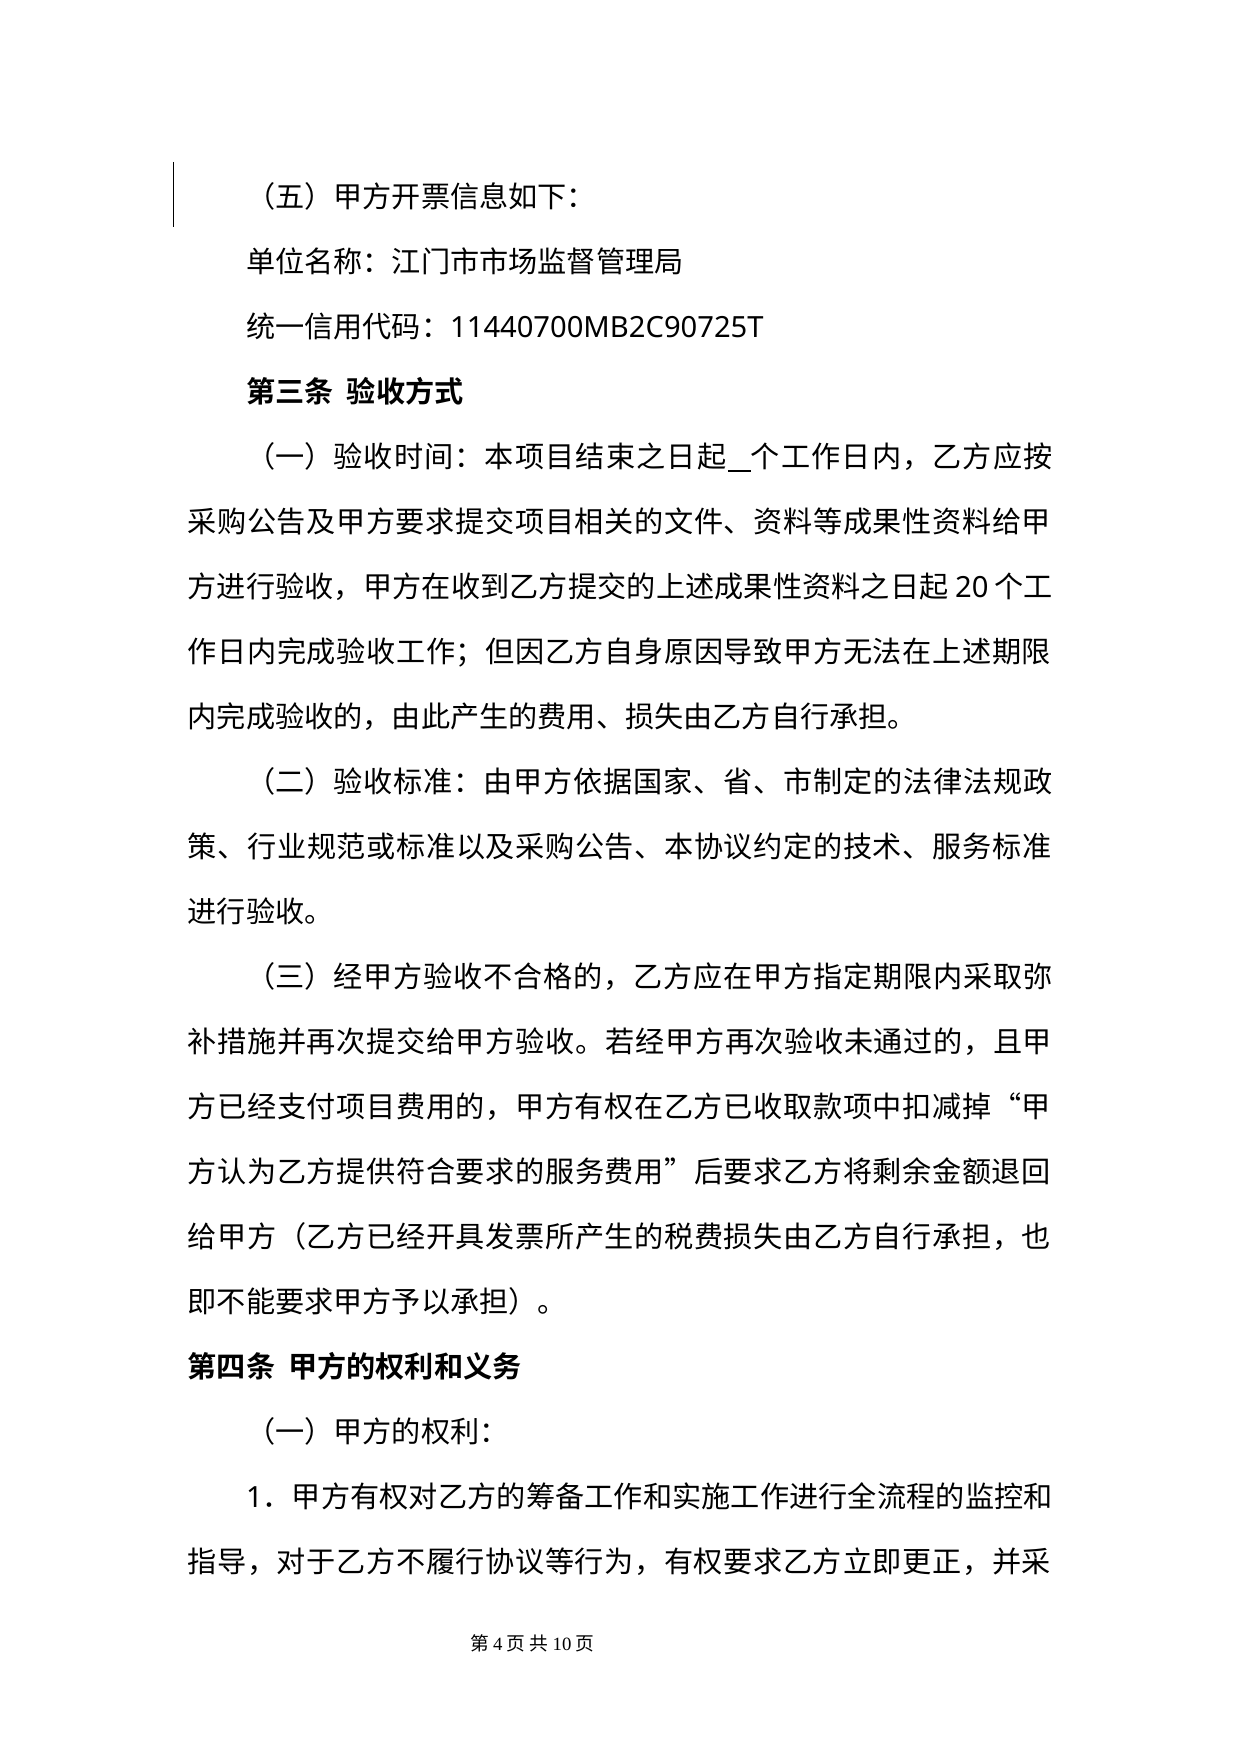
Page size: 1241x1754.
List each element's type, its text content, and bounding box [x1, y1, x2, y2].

text （一）甲方的权利： [187, 1397, 1053, 1462]
list 甲方开票信息如下： [187, 162, 1053, 227]
list 验收时间：本项目结束之日起 个工作日内，乙方应按采购公告及甲方要求提交项目相关的文件、资料等成果性资料给甲方进行验收，甲方在收到乙方提交的上述成果性资料之日起20个工作日内完成验收工作；但因乙方自身原因导致甲方无法在上述期限内完成验收的，由此产生的费用、损失由乙方自行承担。 [187, 422, 1053, 747]
text 第四条 甲方的权利和义务 [187, 1332, 1053, 1397]
list 验收标准：由甲方依据国家、省、市制定的法律法规政策、行业规范或标准以及采购公告、本协议约定的技术、服务标准进行验收。 [187, 747, 1053, 942]
text 第三条 验收方式 [187, 357, 1053, 422]
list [187, 1462, 1053, 1592]
list 经甲方验收不合格的，乙方应在甲方指定期限内采取弥补措施并再次提交给甲方验收。若经甲方再次验收未通过的，且甲方已经支付项目费用的，甲方有权在乙方已收取款项中扣减掉“甲方认为乙方提供符合要求的服务费用”后要求乙方将剩余金额退回给甲方（乙方已经开具发票所产生的税费损失由乙方自行承担，也即不能要求甲方予以承担）。 [187, 942, 1053, 1332]
text 统一信用代码：11440700MB2C90725T [187, 292, 1053, 357]
text 单位名称：江门市市场监督管理局 [187, 227, 1053, 292]
